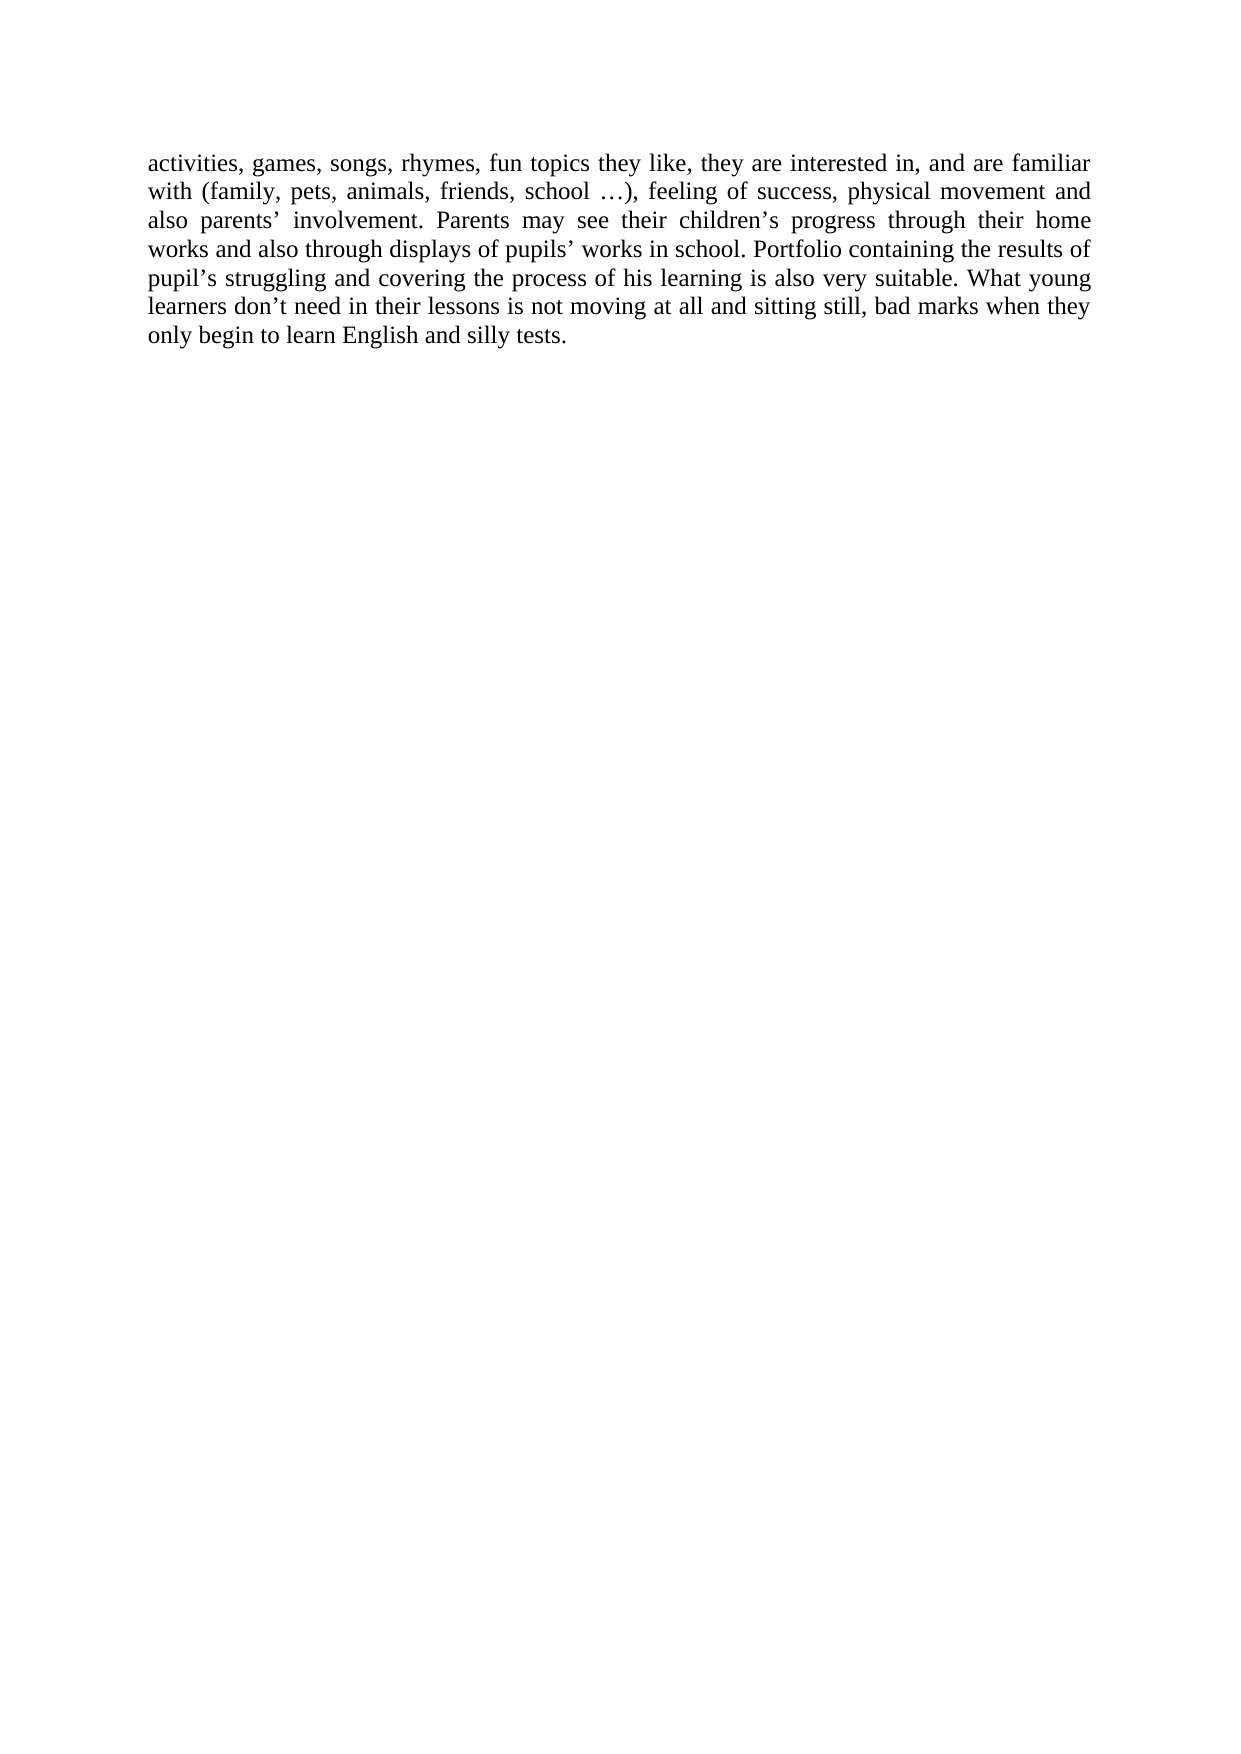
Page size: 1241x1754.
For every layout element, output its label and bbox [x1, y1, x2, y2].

text [148, 148, 1093, 349]
